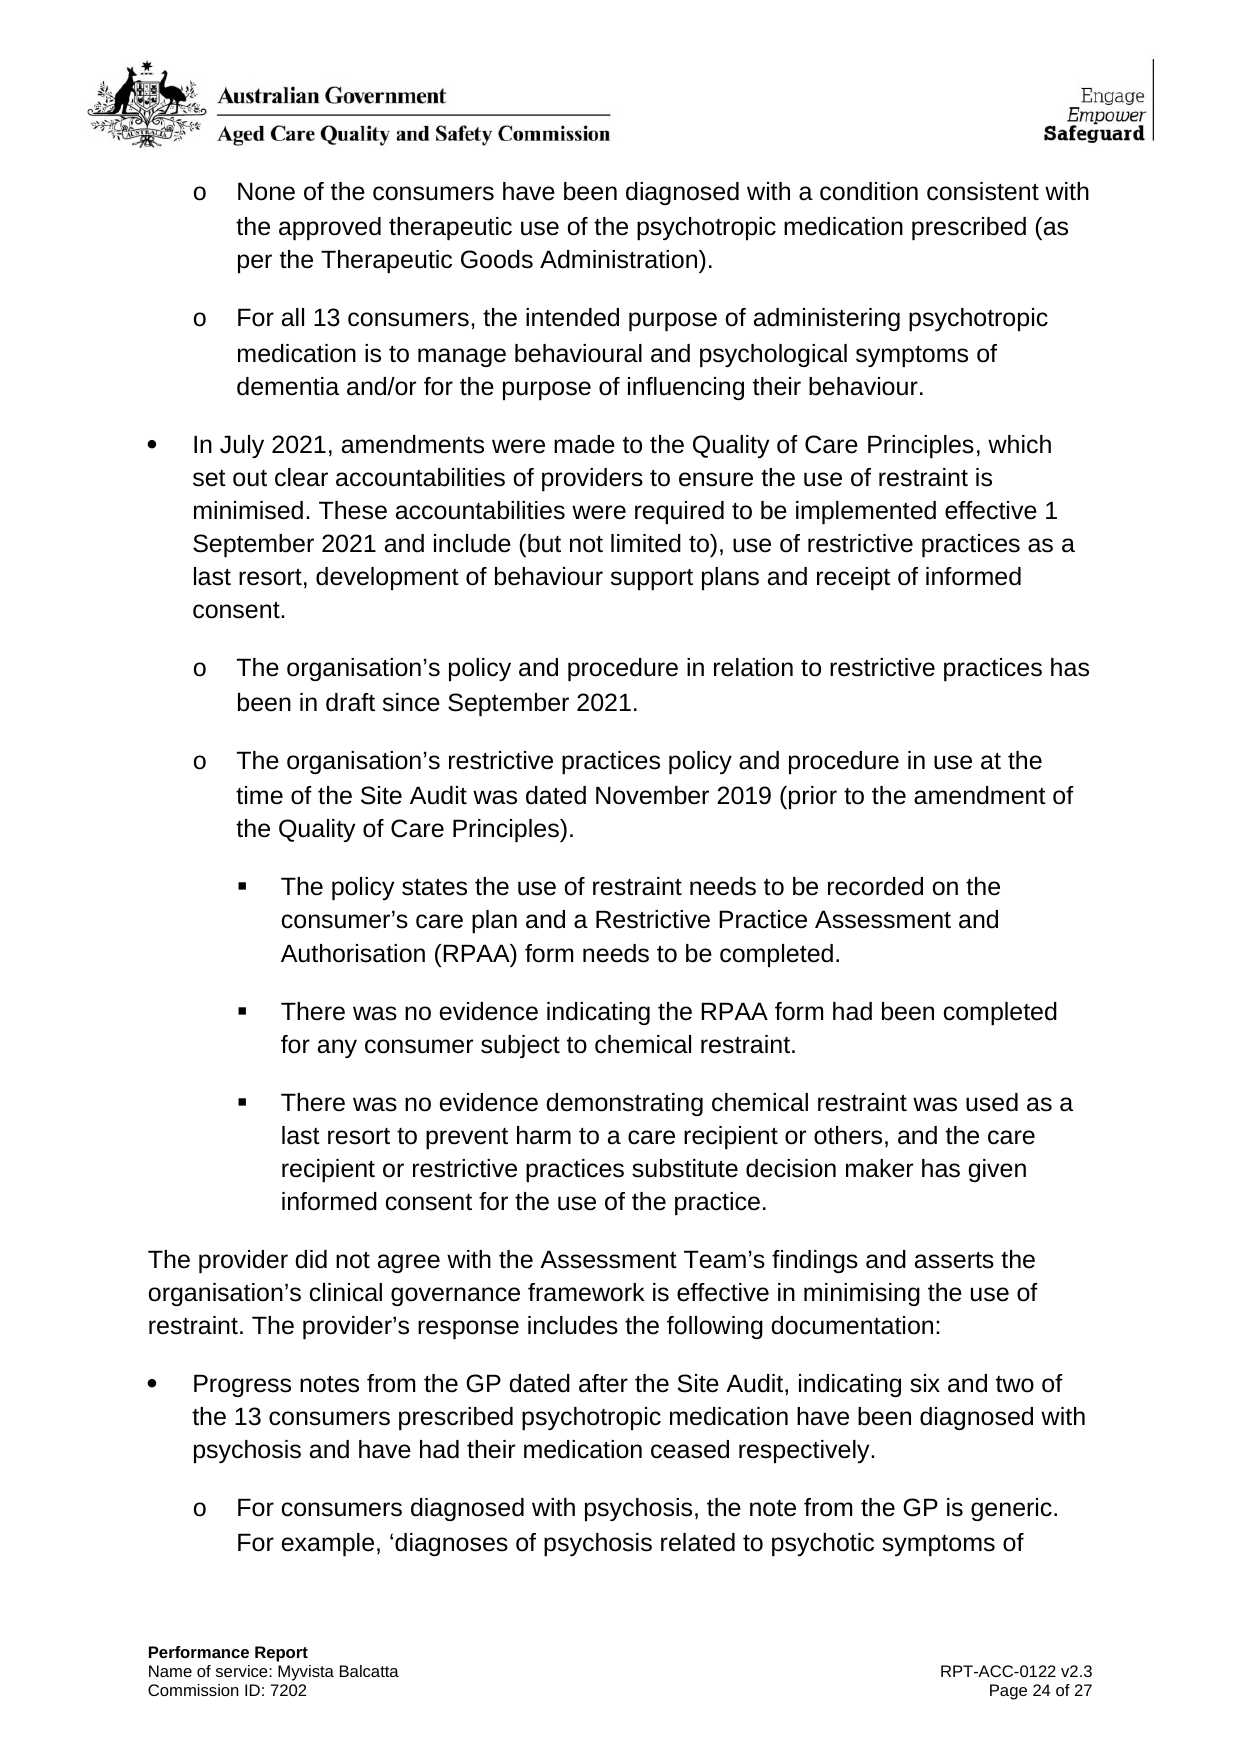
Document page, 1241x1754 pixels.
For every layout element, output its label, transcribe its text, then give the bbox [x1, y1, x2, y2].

list There was no evidence indicating the RPAA form had been completed for any consumer subject to chemical restraint. [236, 997, 1092, 1058]
list Progress notes from the GP dated after the Site Audit, indicating six and two of the 13 consumers prescribed psychotropic medication have been diagnosed with psychosis and have had their medication ceased respectively. [148, 1369, 1092, 1464]
text The provider did not agree with the Assessment Team’s findings and asserts the organisation’s clinical governance framework is effective in minimising the use of restraint. The provider’s response includes the following documentation: [148, 1245, 1092, 1340]
picture [1, 0, 1241, 169]
list The policy states the use of restraint needs to be recorded on the consumer’s care plan and a Restrictive Practice Assessment and Authorisation (RPAA) form needs to be completed. [236, 872, 1092, 967]
list The organisation’s policy and procedure in relation to restrictive practices has been in draft since September 2021. [192, 653, 1092, 717]
list In July 2021, amendments were made to the Quality of Care Principles, which set out clear accountabilities of providers to ensure the use of restraint is minimised. These accountabilities were required to be implemented effective 1 September 2021 and include (but not limited to), use of restrictive practices as a last resort, development of behaviour support plans and receipt of informed consent. [148, 430, 1092, 624]
list There was no evidence demonstrating chemical restraint was used as a last resort to prevent harm to a care recipient or others, and the care recipient or restrictive practices substitute decision maker has given informed consent for the use of the practice. [236, 1088, 1092, 1216]
list For all 13 consumers, the intended purpose of administering psychotropic medication is to manage behavioural and psychological symptoms of dementia and/or for the purpose of influencing their behaviour. [192, 303, 1092, 400]
list The organisation’s restrictive practices policy and procedure in use at the time of the Site Audit was dated November 2019 (prior to the amendment of the Quality of Care Principles). [192, 746, 1092, 843]
list None of the consumers have been diagnosed with a condition consistent with the approved therapeutic use of the psychotropic medication prescribed (as per the Therapeutic Goods Administration). [192, 177, 1092, 274]
